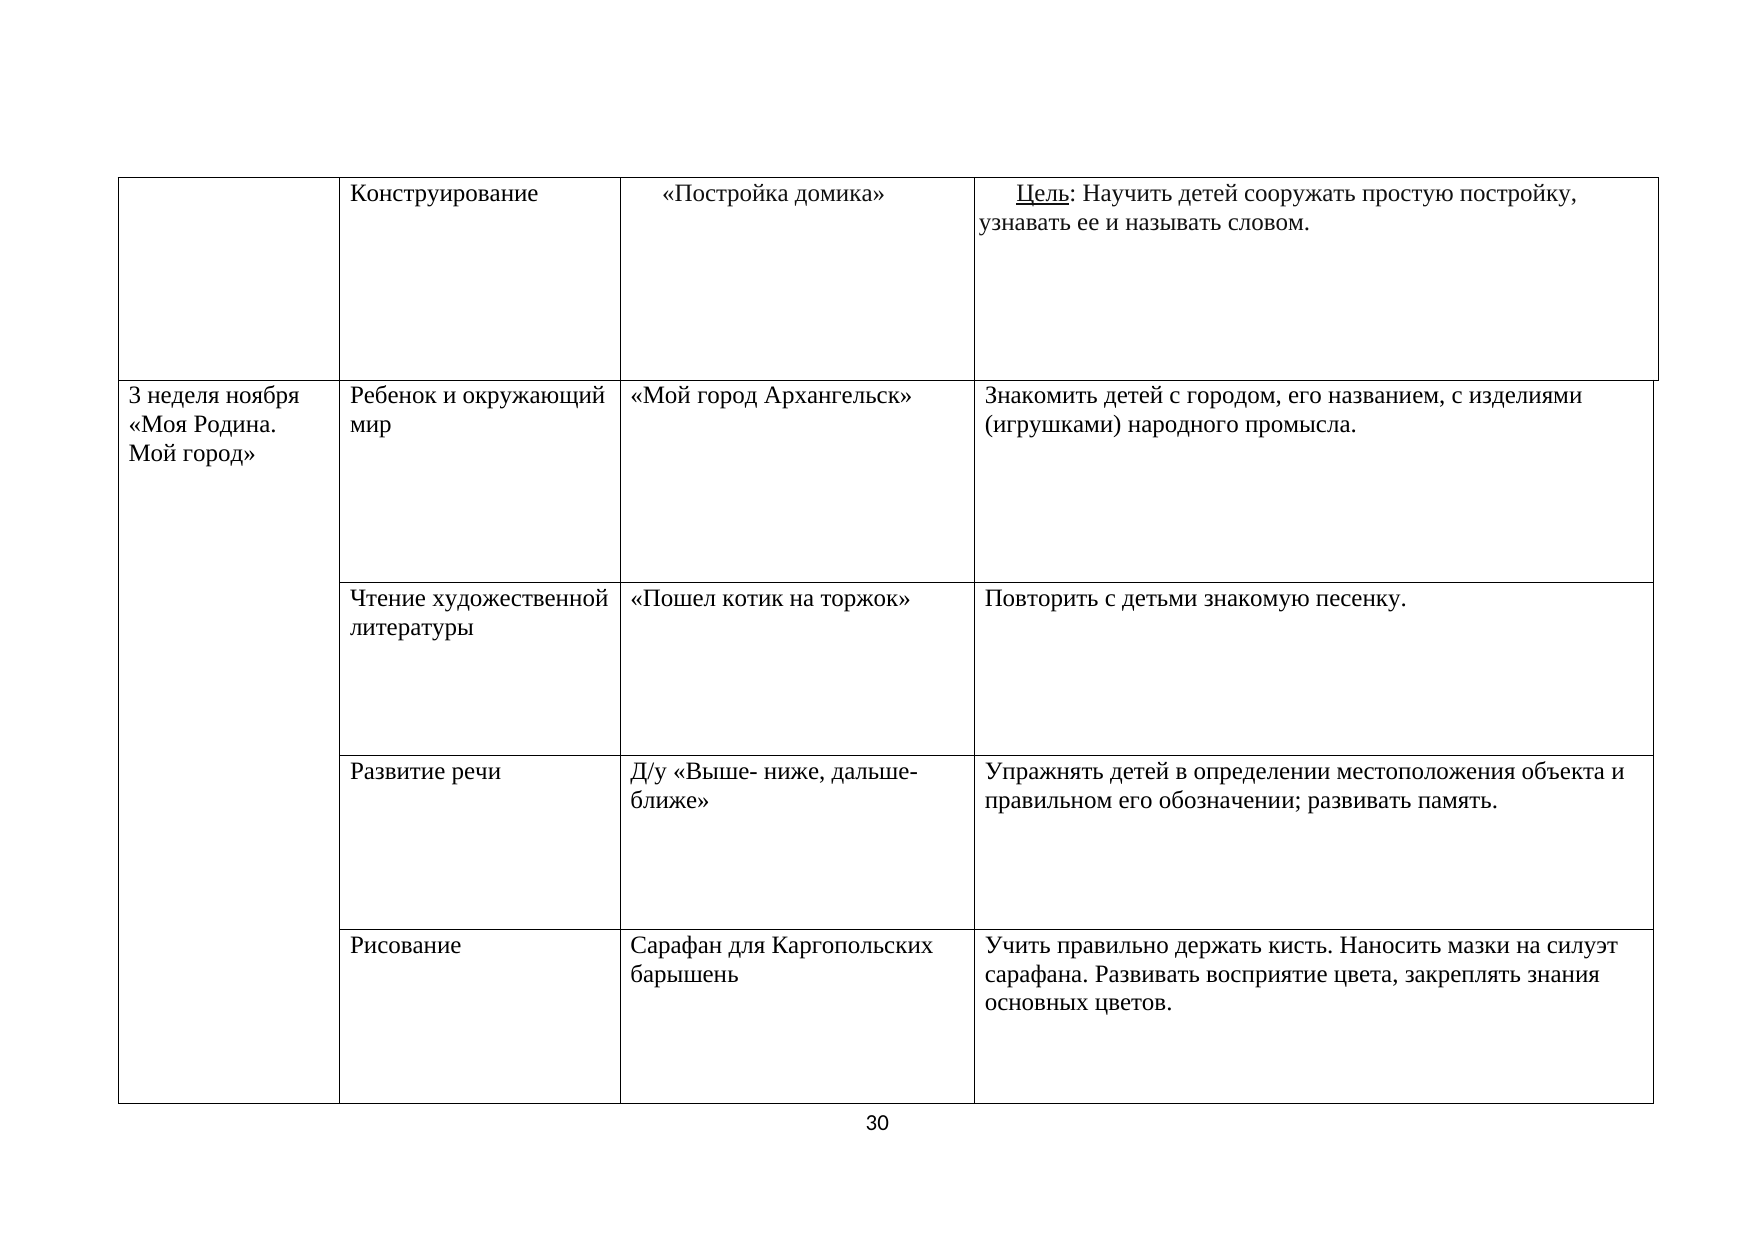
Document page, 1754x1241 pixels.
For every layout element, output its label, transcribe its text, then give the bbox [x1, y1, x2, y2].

table_cell Ребенок и окружающий мир [340, 381, 620, 582]
table_cell Знакомить детей с городом, его названием, с изделиями (игрушками) народного промысла. [975, 381, 1653, 582]
table_cell Чтение художественной литературы [340, 583, 620, 755]
table_cell Рисование [340, 930, 620, 1102]
table_cell Развитие речи [340, 756, 620, 929]
table_cell «Постройка домика» [621, 178, 974, 379]
table_cell Повторить с детьми знакомую песенку. [975, 583, 1653, 755]
table_cell Д/у «Выше- ниже, дальше- ближе» [621, 756, 974, 929]
table_cell 3 неделя ноября «Моя Родина. Мой город» [119, 381, 339, 1102]
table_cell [975, 930, 1653, 1102]
table_cell «Пошел котик на торжок» [621, 583, 974, 755]
table_cell «Мой город Архангельск» [621, 381, 974, 582]
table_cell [975, 178, 1658, 379]
table_cell Упражнять детей в определении местоположения объекта и правильном его обозначении; развивать память. [975, 756, 1653, 929]
table_cell Конструирование [340, 178, 620, 379]
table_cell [621, 930, 974, 1102]
